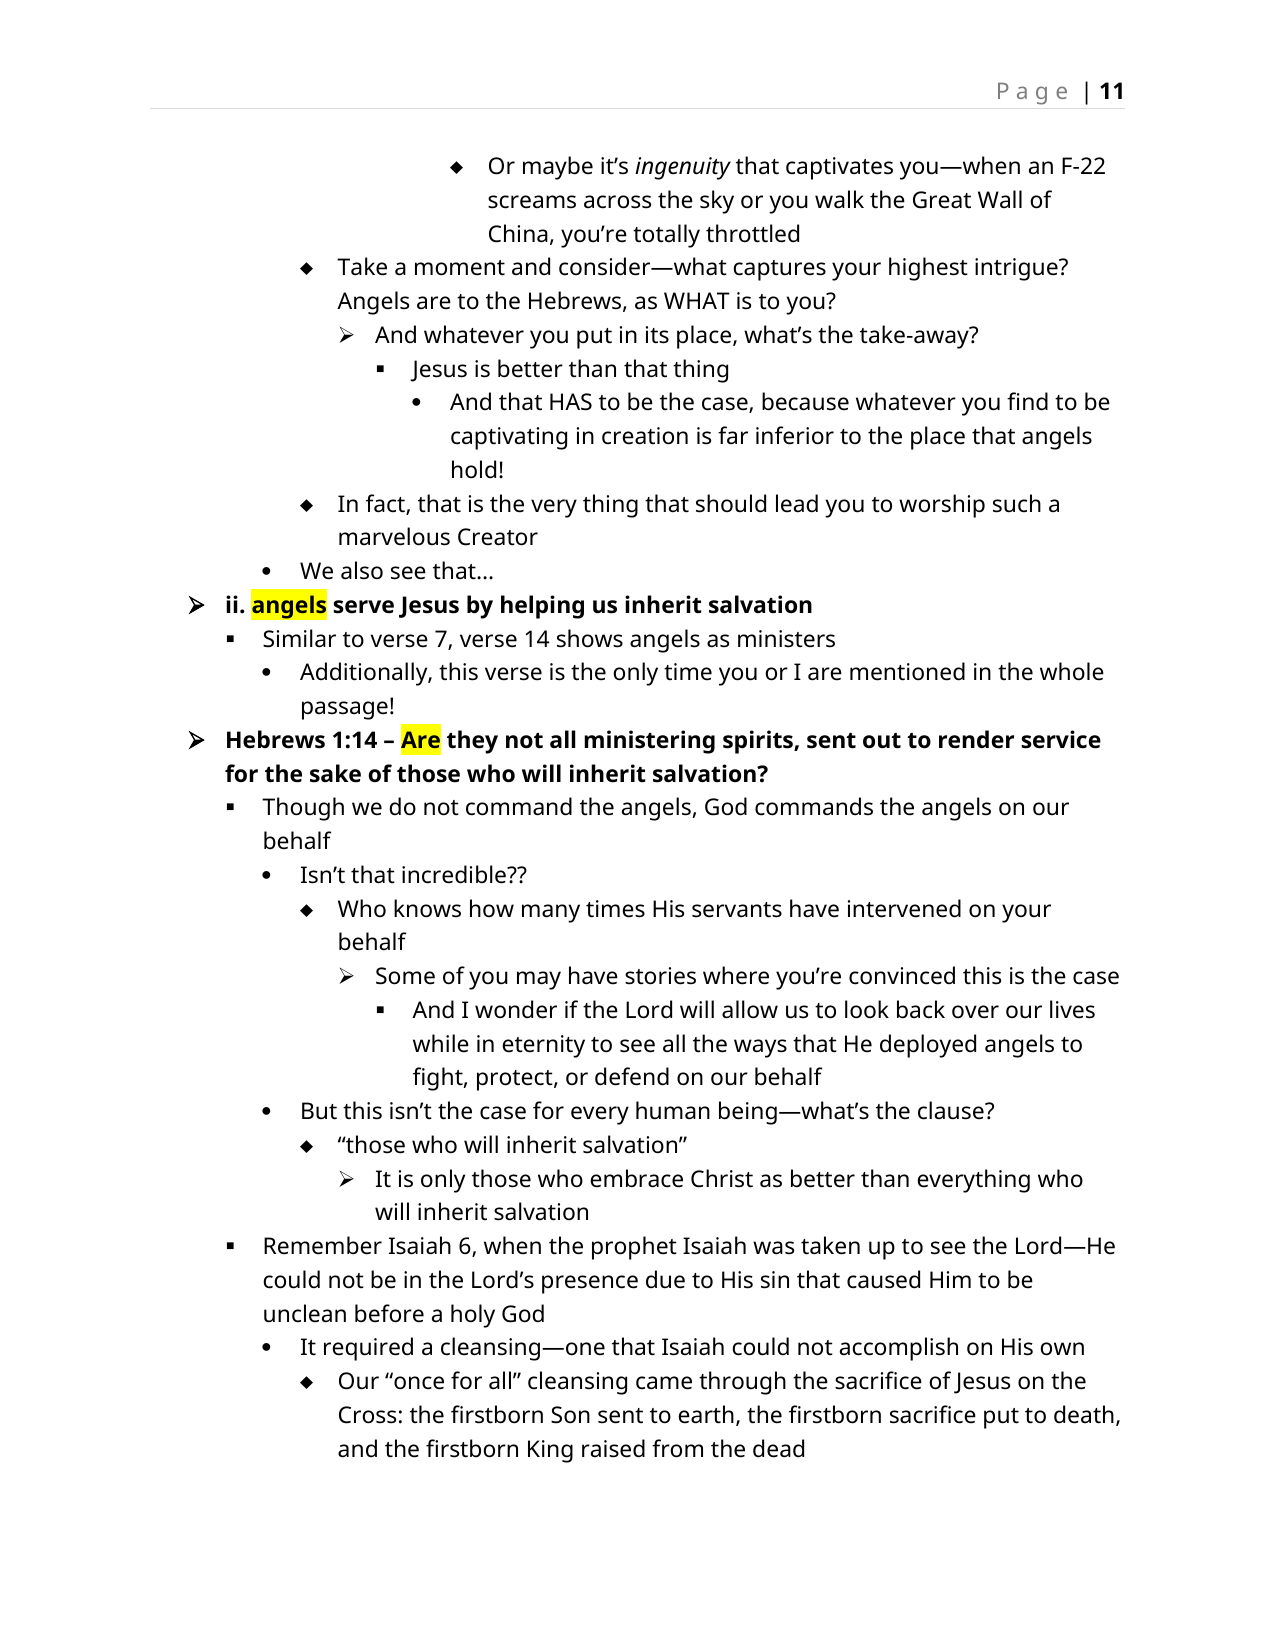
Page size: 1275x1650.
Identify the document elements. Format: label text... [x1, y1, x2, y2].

list Who knows how many times His servants have intervened on your behalf [300, 892, 1125, 957]
list And that HAS to be the case, because whatever you find to be captivating in creation is far inferior to the place that angels hold! [412, 386, 1125, 485]
list And whatever you put in its place, what’s the take-away? [337, 319, 1125, 350]
list In fact, that is the very thing that should lead you to worship such a marvelous Creator [300, 487, 1125, 552]
list Though we do not command the angels, God commands the angels on our behalf [225, 791, 1125, 856]
list Some of you may have stories where you’re convinced this is the case [337, 960, 1125, 991]
list We also see that… [262, 555, 1125, 586]
list Additionally, this verse is the only time you or I are mentioned in the whole passage! [262, 656, 1125, 721]
list Jesus is better than that thing [375, 352, 1125, 384]
list And I wonder if the Lord will allow us to look back over our lives while in eternity to see all the ways that He deployed angels to fight, protect, or defend on our behalf [375, 994, 1125, 1092]
list Hebrews 1:14 – Are they not all ministering spirits, sent out to render service for the sake of those who will inherit salvation? [187, 724, 1125, 789]
list Our “once for all” cleansing came through the sacrifice of Jesus on the Cross: the firstborn Son sent to earth, the firstborn sacrifice put to death, and the firstborn King raised from the dead [300, 1365, 1125, 1464]
list Take a moment and consider—what captures your highest intrigue? Angels are to the Hebrews, as WHAT is to you? [300, 251, 1125, 316]
list Remember Isaiah 6, when the prophet Isaiah was taken up to see the Lord—He could not be in the Lord’s presence due to His sin that caused Him to be unclean before a holy God [225, 1230, 1125, 1329]
list It is only those who embrace Christ as better than everything who will inherit salvation [337, 1162, 1125, 1227]
list Similar to verse 7, verse 14 shows angels as ministers [225, 622, 1125, 654]
list But this isn’t the case for every human being—what’s the clause? [262, 1095, 1125, 1126]
list Or maybe it’s ingenuity that captivates you—when an F-22 screams across the sky or you walk the Great Wall of China, you’re totally throttled [450, 150, 1125, 249]
list ii. angels serve Jesus by helping us inherit salvation [327, 589, 1125, 620]
list Isn’t that incredible?? [262, 859, 1125, 890]
list It required a cleansing—one that Isaiah could not accomplish on His own [262, 1331, 1125, 1362]
list “those who will inherit salvation” [300, 1129, 1125, 1160]
